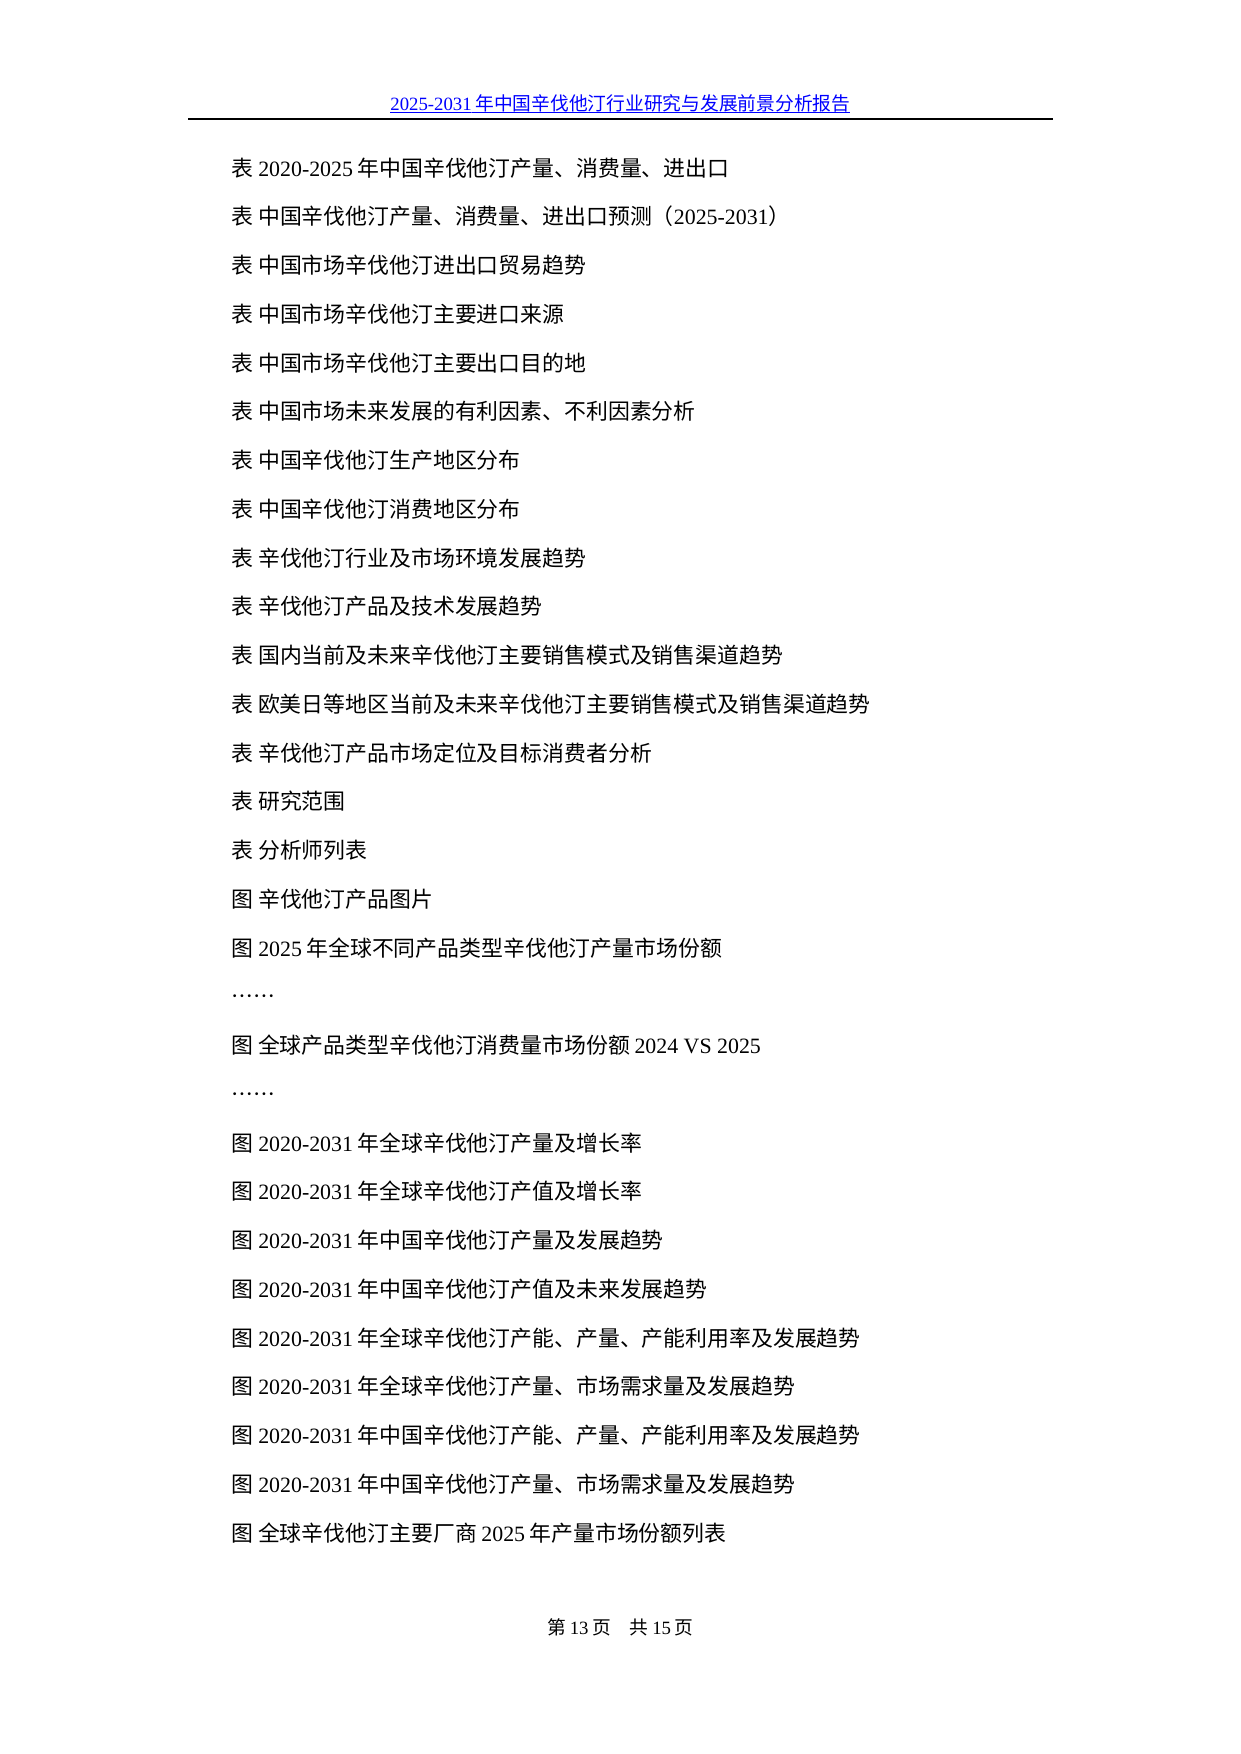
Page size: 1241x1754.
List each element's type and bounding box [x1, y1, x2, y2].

text [187, 150, 1053, 1548]
